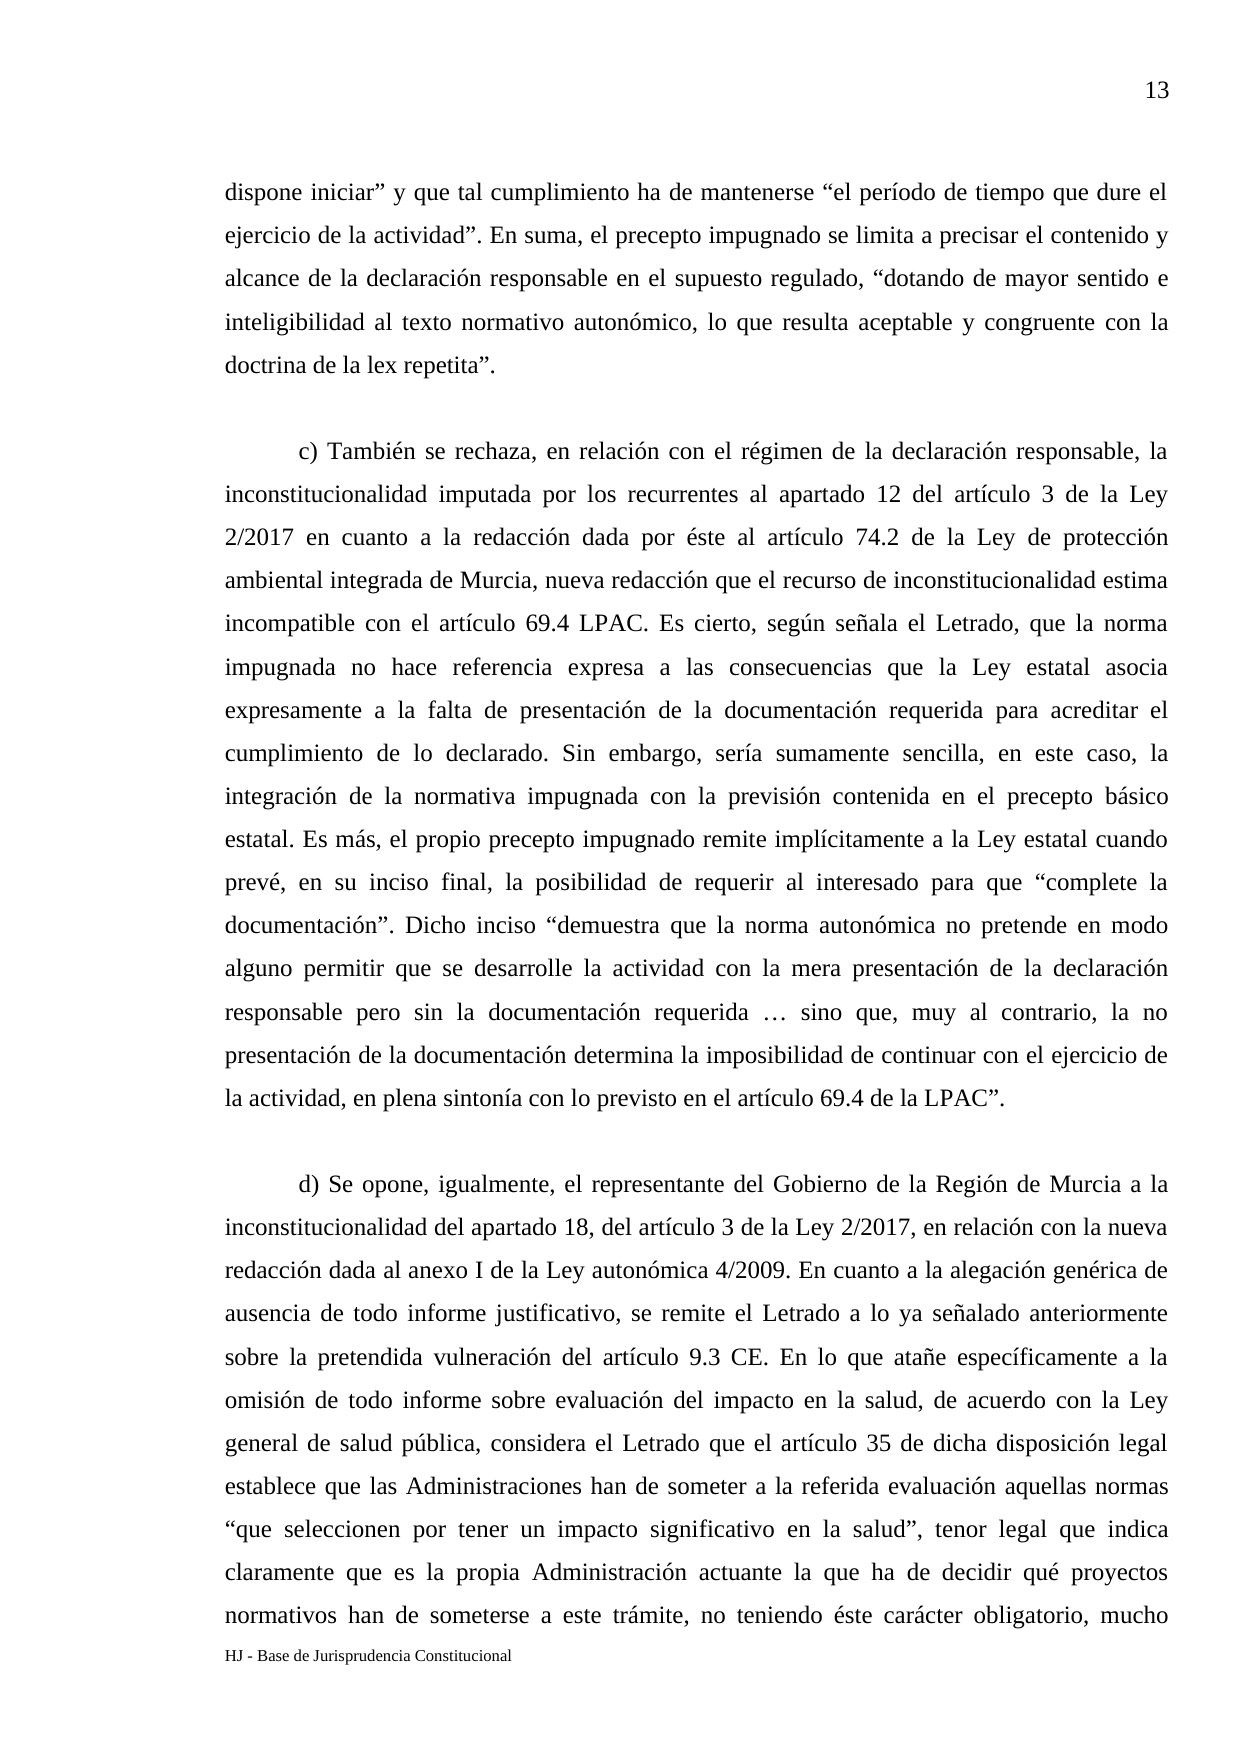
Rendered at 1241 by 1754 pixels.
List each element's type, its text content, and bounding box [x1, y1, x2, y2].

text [224, 1169, 1169, 1629]
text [224, 177, 1169, 378]
text c) También se rechaza, en relación con el régimen de la declaración responsable, la inconstitucionalidad imputada por los recurrentes al apartado 12 del artículo 3 de la Ley 2/2017 en cuanto a la redacción dada por éste al artículo 74.2 de la Ley de protección ambiental integrada de Murcia, nueva redacción que el recurso de inconstitucionalidad estima incompatible con el artículo 69.4 LPAC. Es cierto, según señala el Letrado, que la norma impugnada no hace referencia expresa a las consecuencias que la Ley estatal asocia expresamente a la falta de presentación de la documentación requerida para acreditar el cumplimiento de lo declarado. Sin embargo, sería sumamente sencilla, en este caso, la integración de la normativa impugnada con la previsión contenida en el precepto básico estatal. Es más, el propio precepto impugnado remite implícitamente a la Ley estatal cuando prevé, en su inciso final, la posibilidad de requerir al interesado para que “complete la documentación”. Dicho inciso “demuestra que la norma autonómica no pretende en modo alguno permitir que se desarrolle la actividad con la mera presentación de la declaración responsable pero sin la documentación requerida … sino que, muy al contrario, la no presentación de la documentación determina la imposibilidad de continuar con el ejercicio de la actividad, en plena sintonía con lo previsto en el artículo 69.4 de la LPAC”. [224, 436, 1169, 1112]
